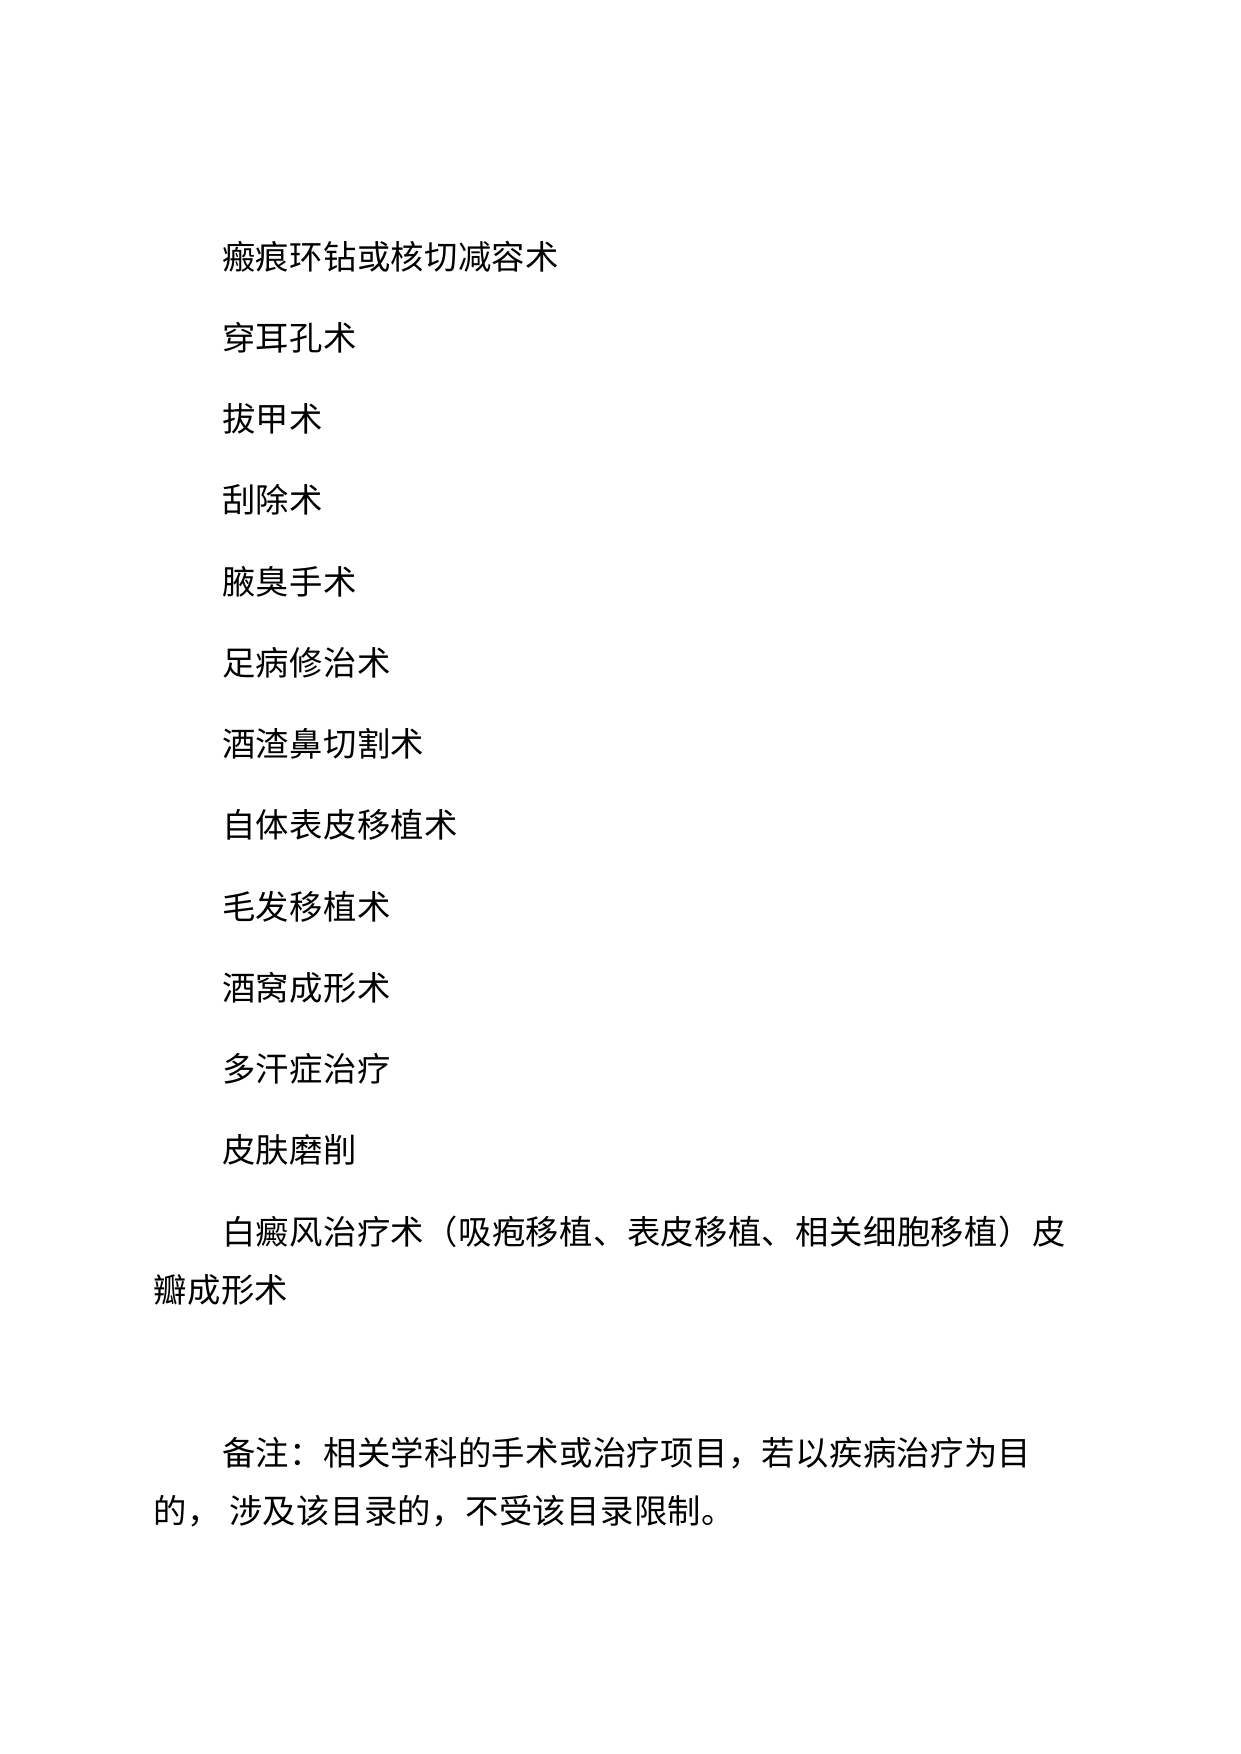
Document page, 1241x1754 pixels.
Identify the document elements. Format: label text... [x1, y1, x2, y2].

text 瘢痕环钻或核切减容术 [153, 222, 1087, 281]
text 酒窝成形术 [153, 954, 1087, 1012]
text 皮肤磨削 [153, 1116, 1087, 1174]
text 多汗症治疗 [153, 1035, 1087, 1093]
text 备注：相关学科的手术或治疗项目，若以疾病治疗为目的， 涉及该目录的，不受该目录限制。 [153, 1418, 1087, 1535]
text 穿耳孔术 [153, 304, 1087, 362]
text 刮除术 [153, 466, 1087, 524]
text 酒渣鼻切割术 [153, 710, 1087, 768]
text 毛发移植术 [153, 872, 1087, 931]
text 腋臭手术 [153, 547, 1087, 606]
text 白癜风治疗术（吸疱移植、表皮移植、相关细胞移植）皮瓣成形术 [153, 1197, 1087, 1314]
text 足病修治术 [153, 629, 1087, 687]
text 拔甲术 [153, 385, 1087, 443]
text 自体表皮移植术 [153, 791, 1087, 849]
